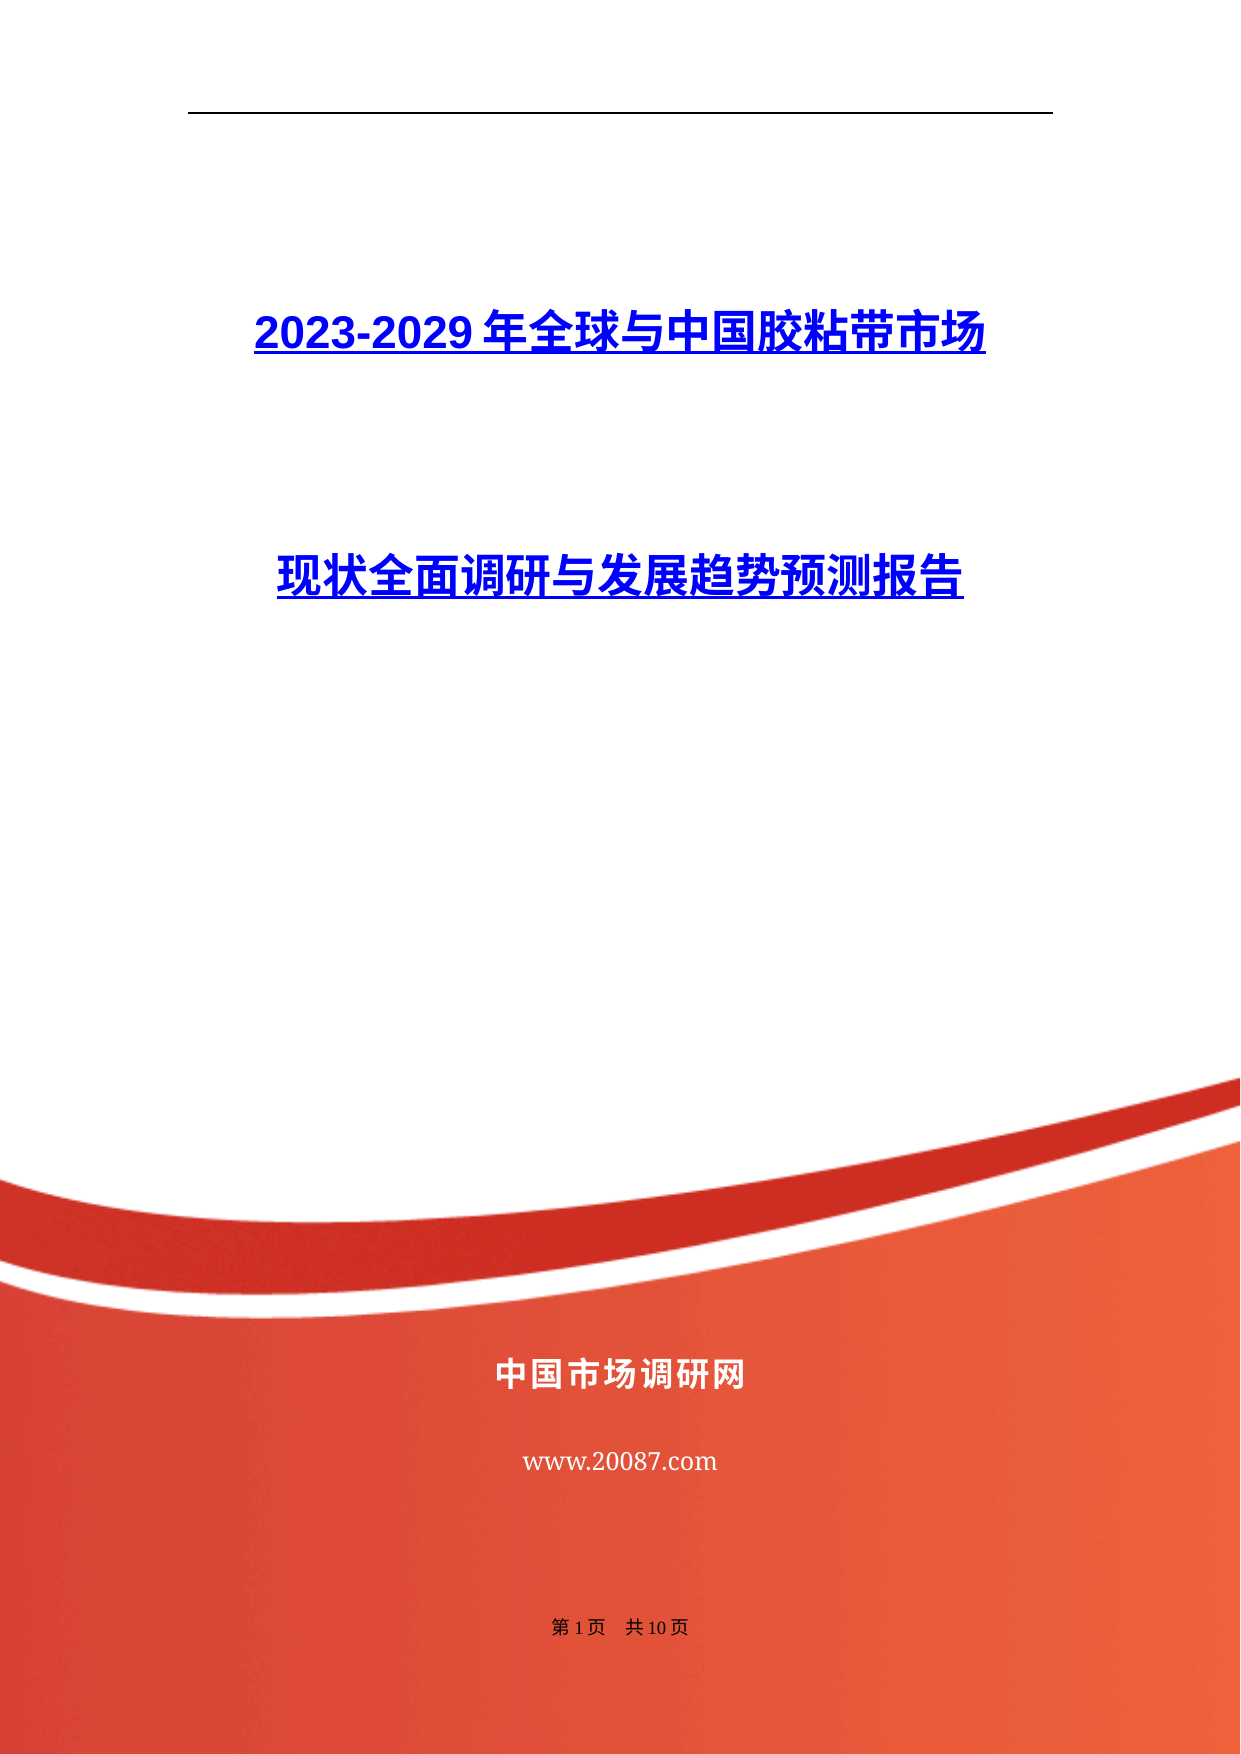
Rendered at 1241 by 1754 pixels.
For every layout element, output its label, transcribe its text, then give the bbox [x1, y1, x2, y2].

table_header 2023-2029年全球与中国胶粘带市场现状全面调研与发展趋势预测报告 [188, 207, 1053, 773]
picture [0, 1006, 1241, 1754]
text www.20087.com [187, 1428, 1053, 1493]
subtitle 中国市场调研网 [187, 1339, 1053, 1404]
